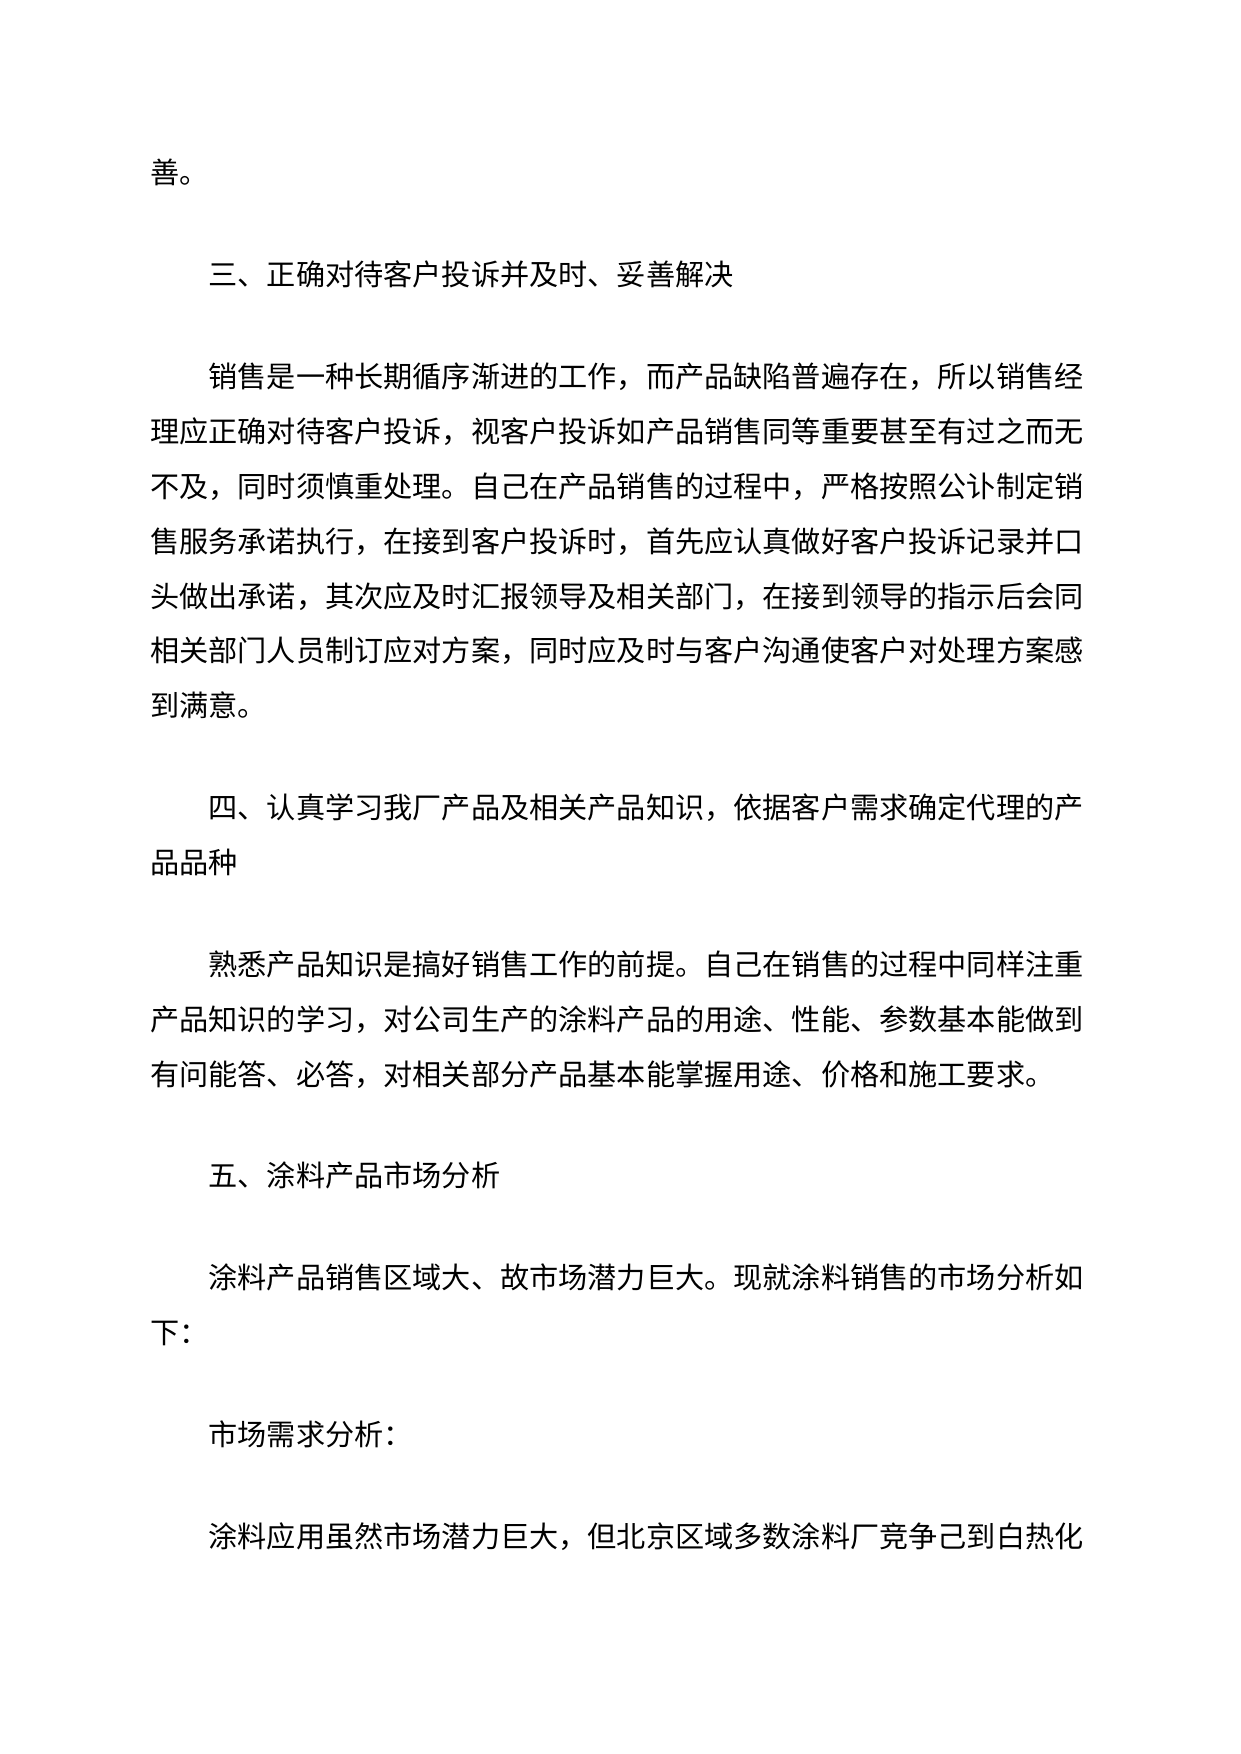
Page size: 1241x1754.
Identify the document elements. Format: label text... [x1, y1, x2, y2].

text 涂料产品销售区域大、故市场潜力巨大。现就涂料销售的市场分析如下： [150, 1255, 1090, 1352]
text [150, 1513, 1090, 1555]
text 市场需求分析： [150, 1411, 1090, 1454]
text 三、正确对待客户投诉并及时、妥善解决 [150, 252, 1090, 294]
text 五、涂料产品市场分析 [150, 1153, 1090, 1195]
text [150, 150, 1090, 192]
text 四、认真学习我厂产品及相关产品知识，依据客户需求确定代理的产品品种 [150, 785, 1090, 882]
text 熟悉产品知识是搞好销售工作的前提。自己在销售的过程中同样注重产品知识的学习，对公司生产的涂料产品的用途、性能、参数基本能做到有问能答、必答，对相关部分产品基本能掌握用途、价格和施工要求。 [150, 941, 1090, 1093]
text 销售是一种长期循序渐进的工作，而产品缺陷普遍存在，所以销售经理应正确对待客户投诉，视客户投诉如产品销售同等重要甚至有过之而无不及，同时须慎重处理。自己在产品销售的过程中，严格按照公讣制定销售服务承诺执行，在接到客户投诉时，首先应认真做好客户投诉记录并口头做出承诺，其次应及时汇报领导及相关部门，在接到领导的指示后会同相关部门人员制订应对方案，同时应及时与客户沟通使客户对处理方案感到满意。 [150, 353, 1090, 725]
